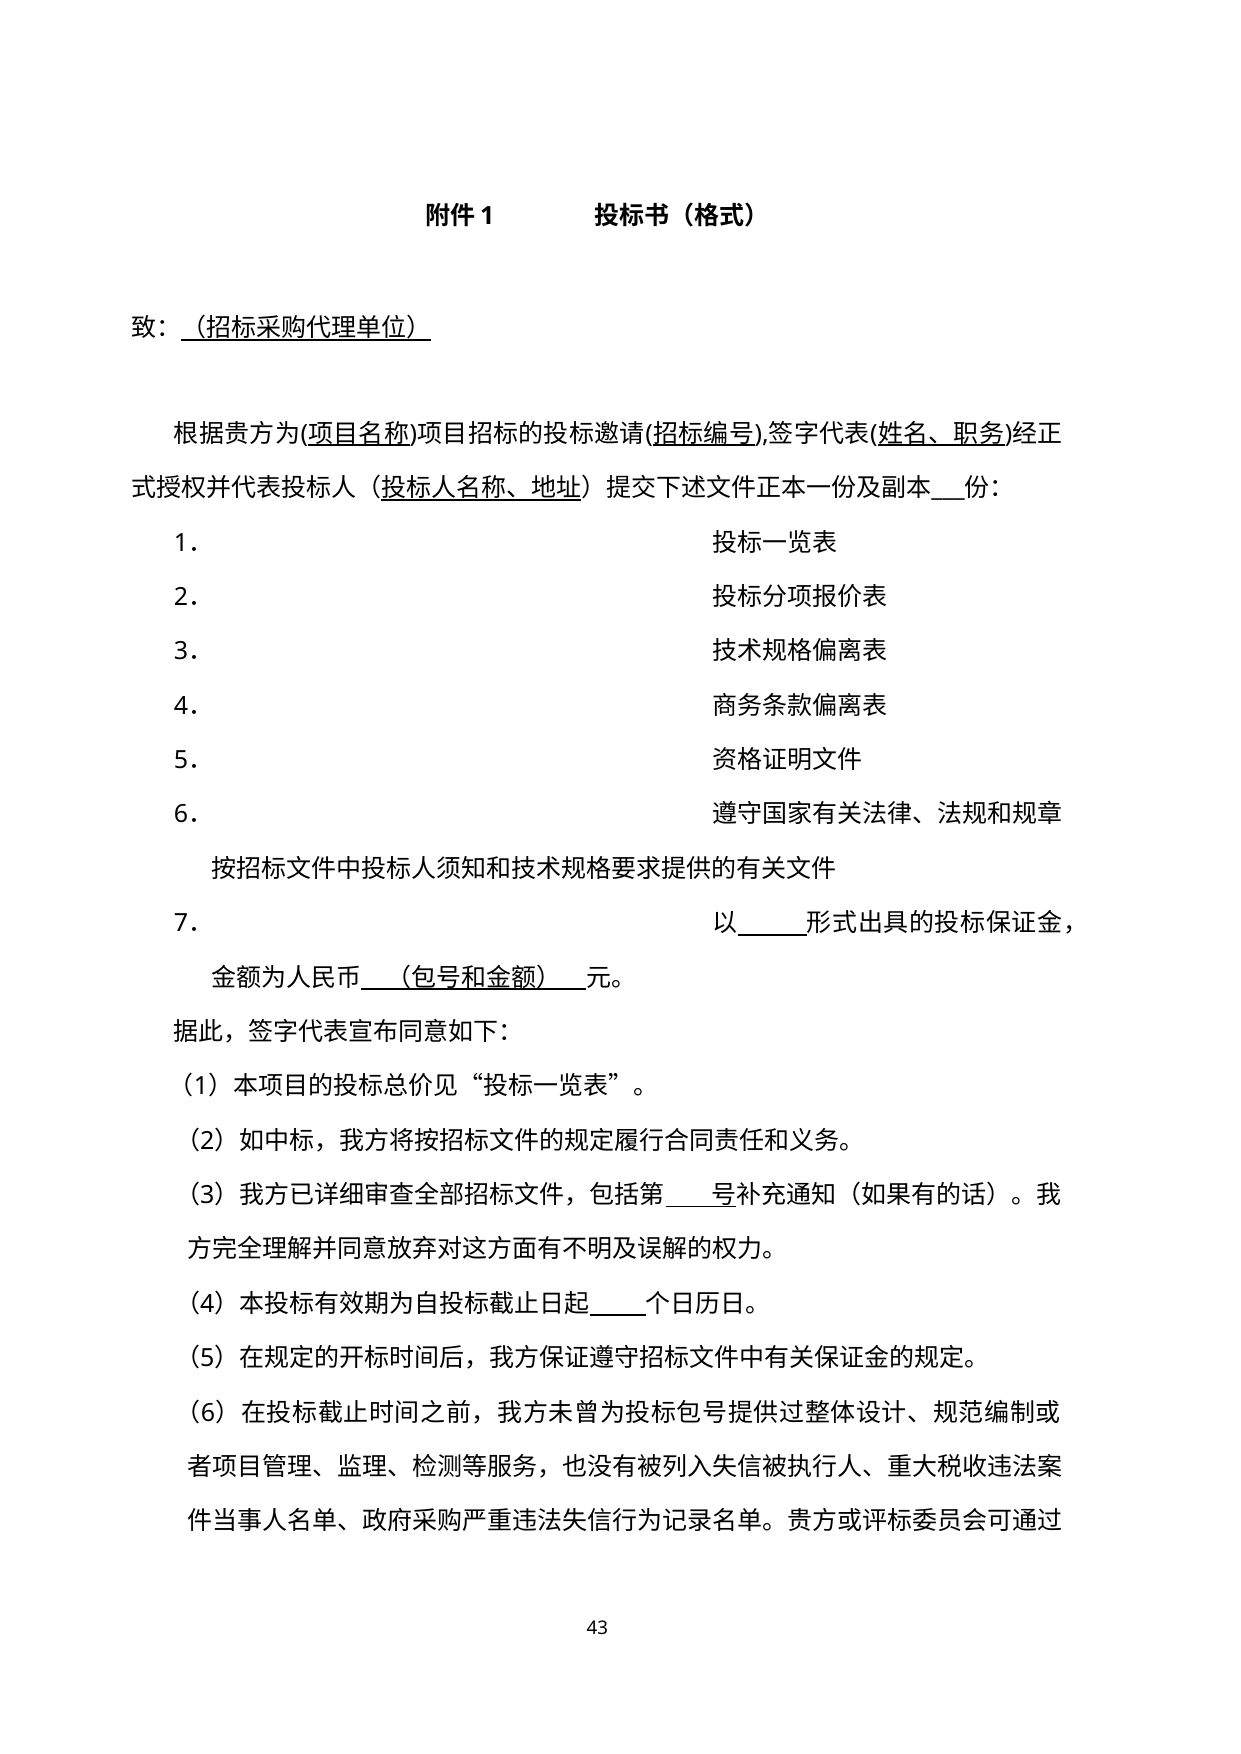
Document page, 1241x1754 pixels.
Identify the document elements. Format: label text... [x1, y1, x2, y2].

text （4）本投标有效期为自投标截止日起 个日历日。 [150, 1283, 1063, 1319]
subtitle 附件1 投标书（格式） [131, 196, 1063, 232]
list 技术规格偏离表 [174, 631, 1063, 667]
text （2）如中标，我方将按招标文件的规定履行合同责任和义务。 [131, 1120, 1063, 1156]
text （5）在规定的开标时间后，我方保证遵守招标文件中有关保证金的规定。 [175, 1338, 1063, 1374]
text （1）本项目的投标总价见“投标一览表”。 [169, 1066, 1063, 1102]
text （3）我方已详细审查全部招标文件，包括第 号补充通知（如果有的话）。我方完全理解并同意放弃对这方面有不明及误解的权力。 [175, 1174, 1063, 1265]
list 商务条款偏离表 [174, 685, 1063, 721]
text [175, 1392, 1063, 1537]
list 以 形式出具的投标保证金，金额为人民币 （包号和金额） 元。 [174, 903, 1063, 993]
list 投标一览表 [174, 522, 1063, 558]
text 据此，签字代表宣布同意如下： [174, 1011, 1063, 1048]
list 投标分项报价表 [174, 576, 1063, 613]
text 根据贵方为(项目名称)项目招标的投标邀请(招标编号),签字代表(姓名、职务)经正式授权并代表投标人（投标人名称、地址）提交下述文件正本一份及副本___份： [131, 413, 1063, 504]
list 遵守国家有关法律、法规和规章，按招标文件中投标人须知和技术规格要求提供的有关文件 [174, 794, 1063, 884]
list 资格证明文件 [174, 739, 1063, 776]
text 致：（招标采购代理单位） [131, 308, 1063, 344]
